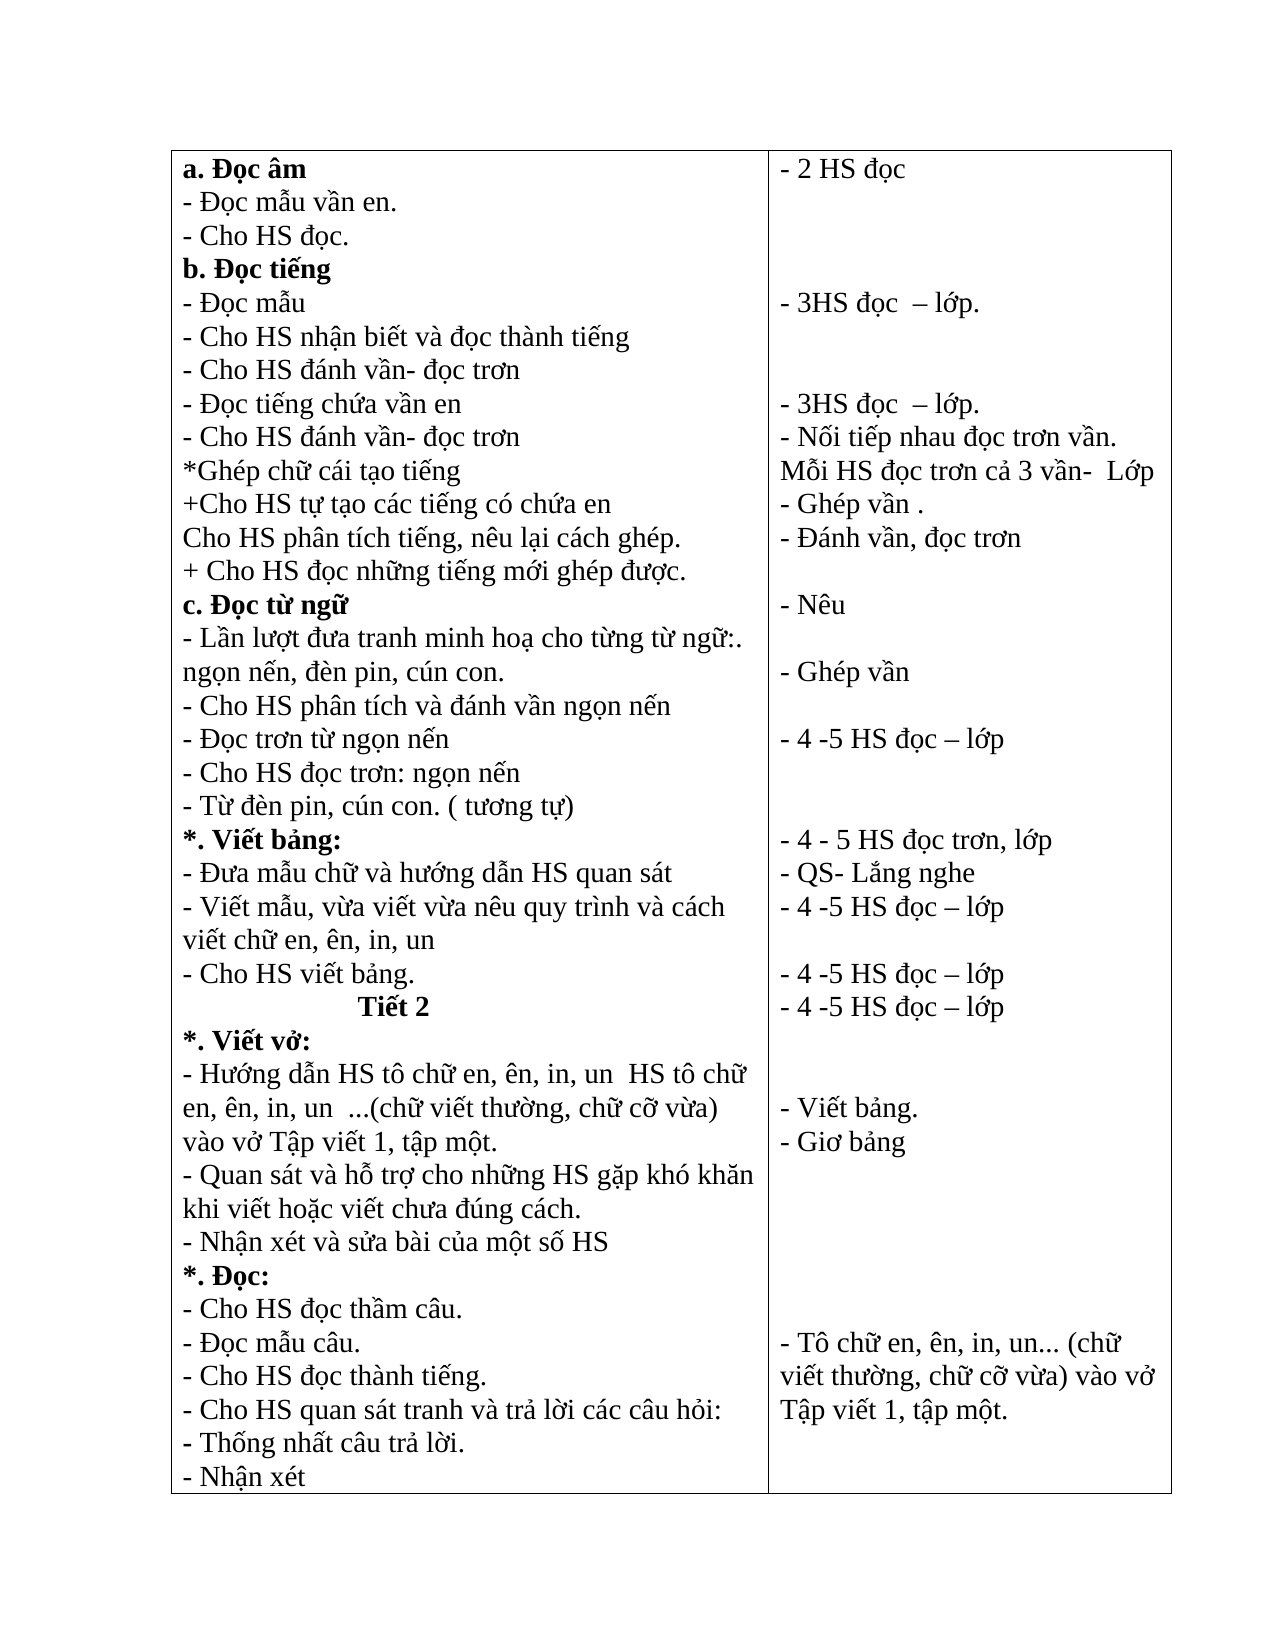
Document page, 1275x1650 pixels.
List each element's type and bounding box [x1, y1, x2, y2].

table_cell [769, 151, 1171, 1493]
table_cell [172, 151, 768, 1493]
